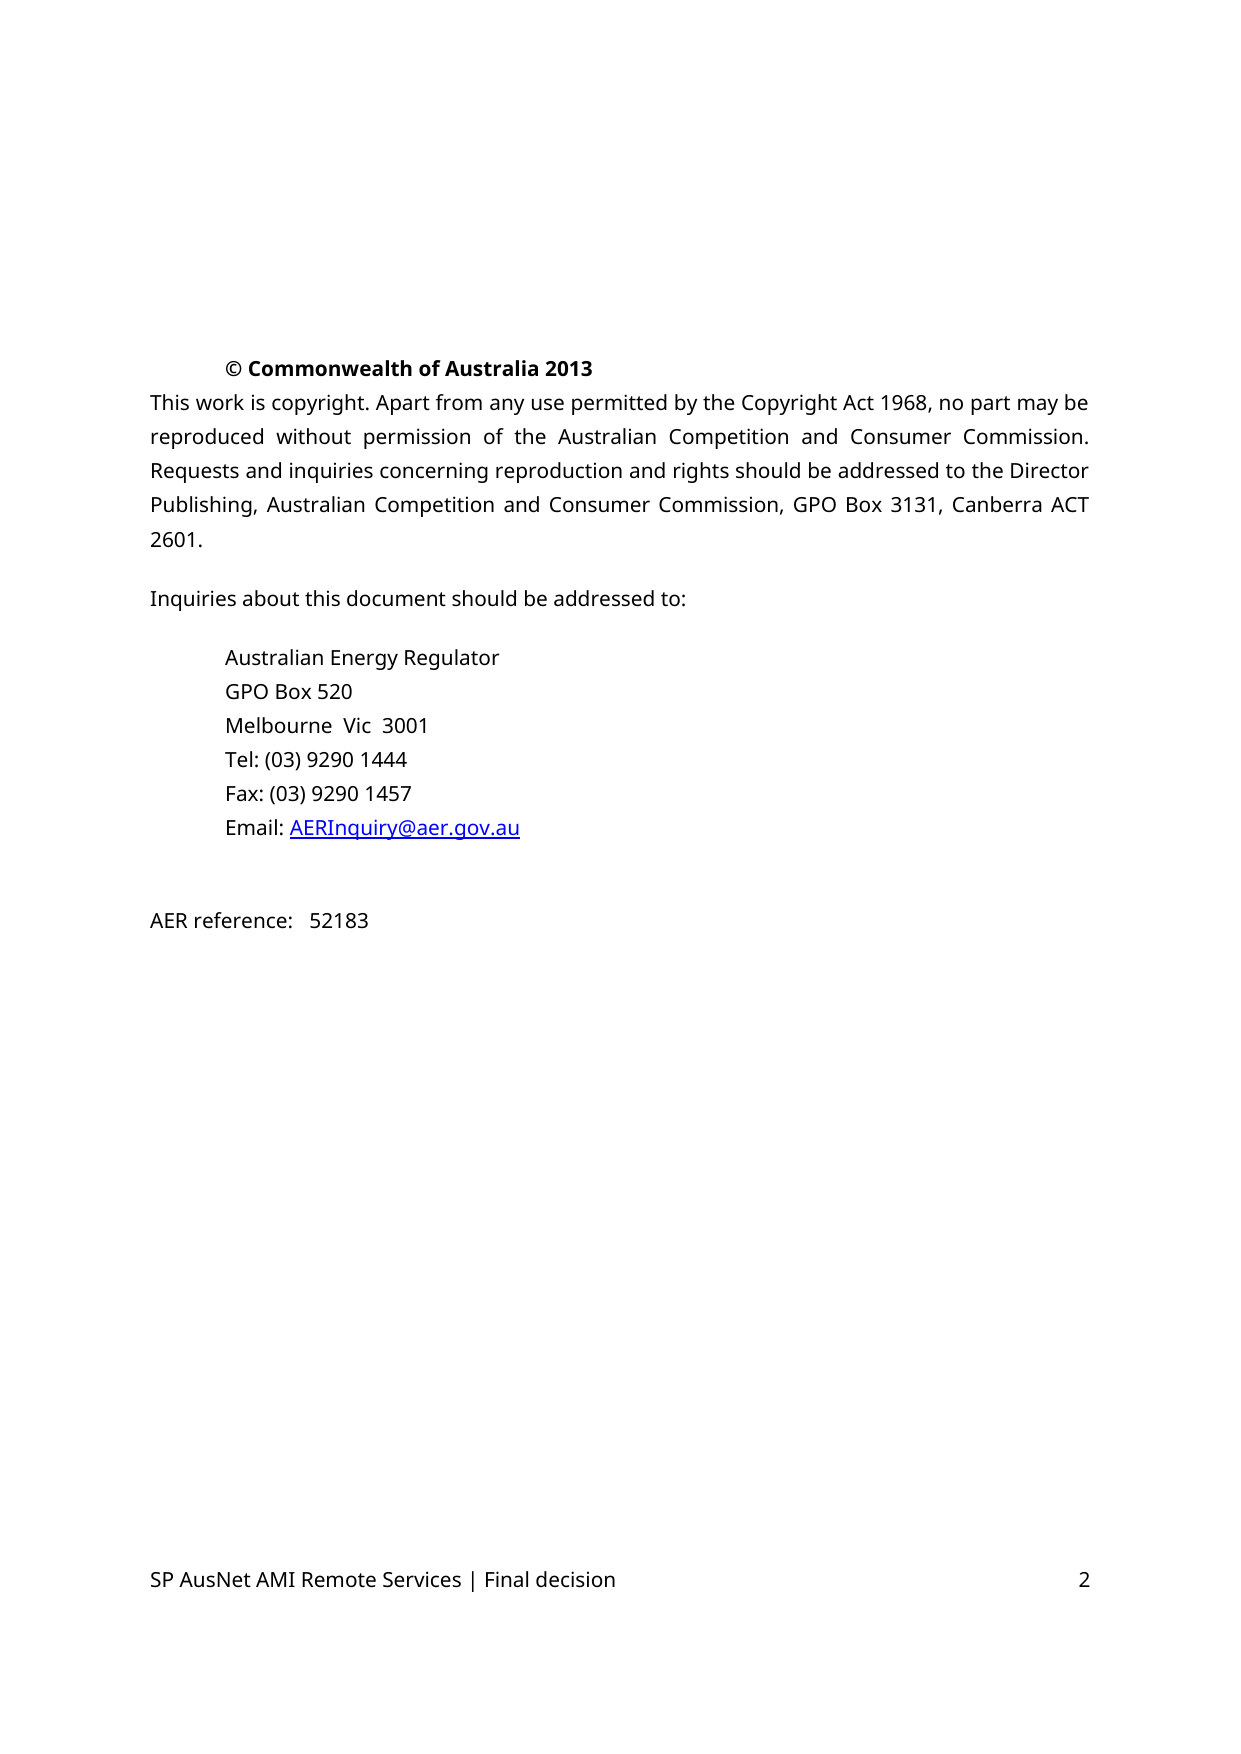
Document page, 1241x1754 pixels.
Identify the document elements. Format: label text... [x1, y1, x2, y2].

list GPO Box 520 [150, 677, 1090, 705]
list Email: AERInquiry@aer.gov.au [150, 813, 1090, 842]
list Australian Energy Regulator [150, 643, 1090, 671]
list Fax: (03) 9290 1457 [150, 779, 1090, 807]
text AER reference: 52183 [150, 906, 1090, 935]
text Inquiries about this document should be addressed to: [150, 584, 1090, 612]
list Melbourne Vic 3001 [150, 711, 1090, 739]
list © Commonwealth of Australia 2013 [150, 354, 1090, 383]
list Tel: (03) 9290 1444 [150, 745, 1090, 773]
text This work is copyright. Apart from any use permitted by the Copyright Act 1968, no part may be reproduced without permission of the Australian Competition and Consumer Commission. Requests and inquiries concerning reproduction and rights should be addressed to the Director Publishing, Australian Competition and Consumer Commission, GPO Box 3131, Canberra ACT 2601. [150, 388, 1090, 553]
